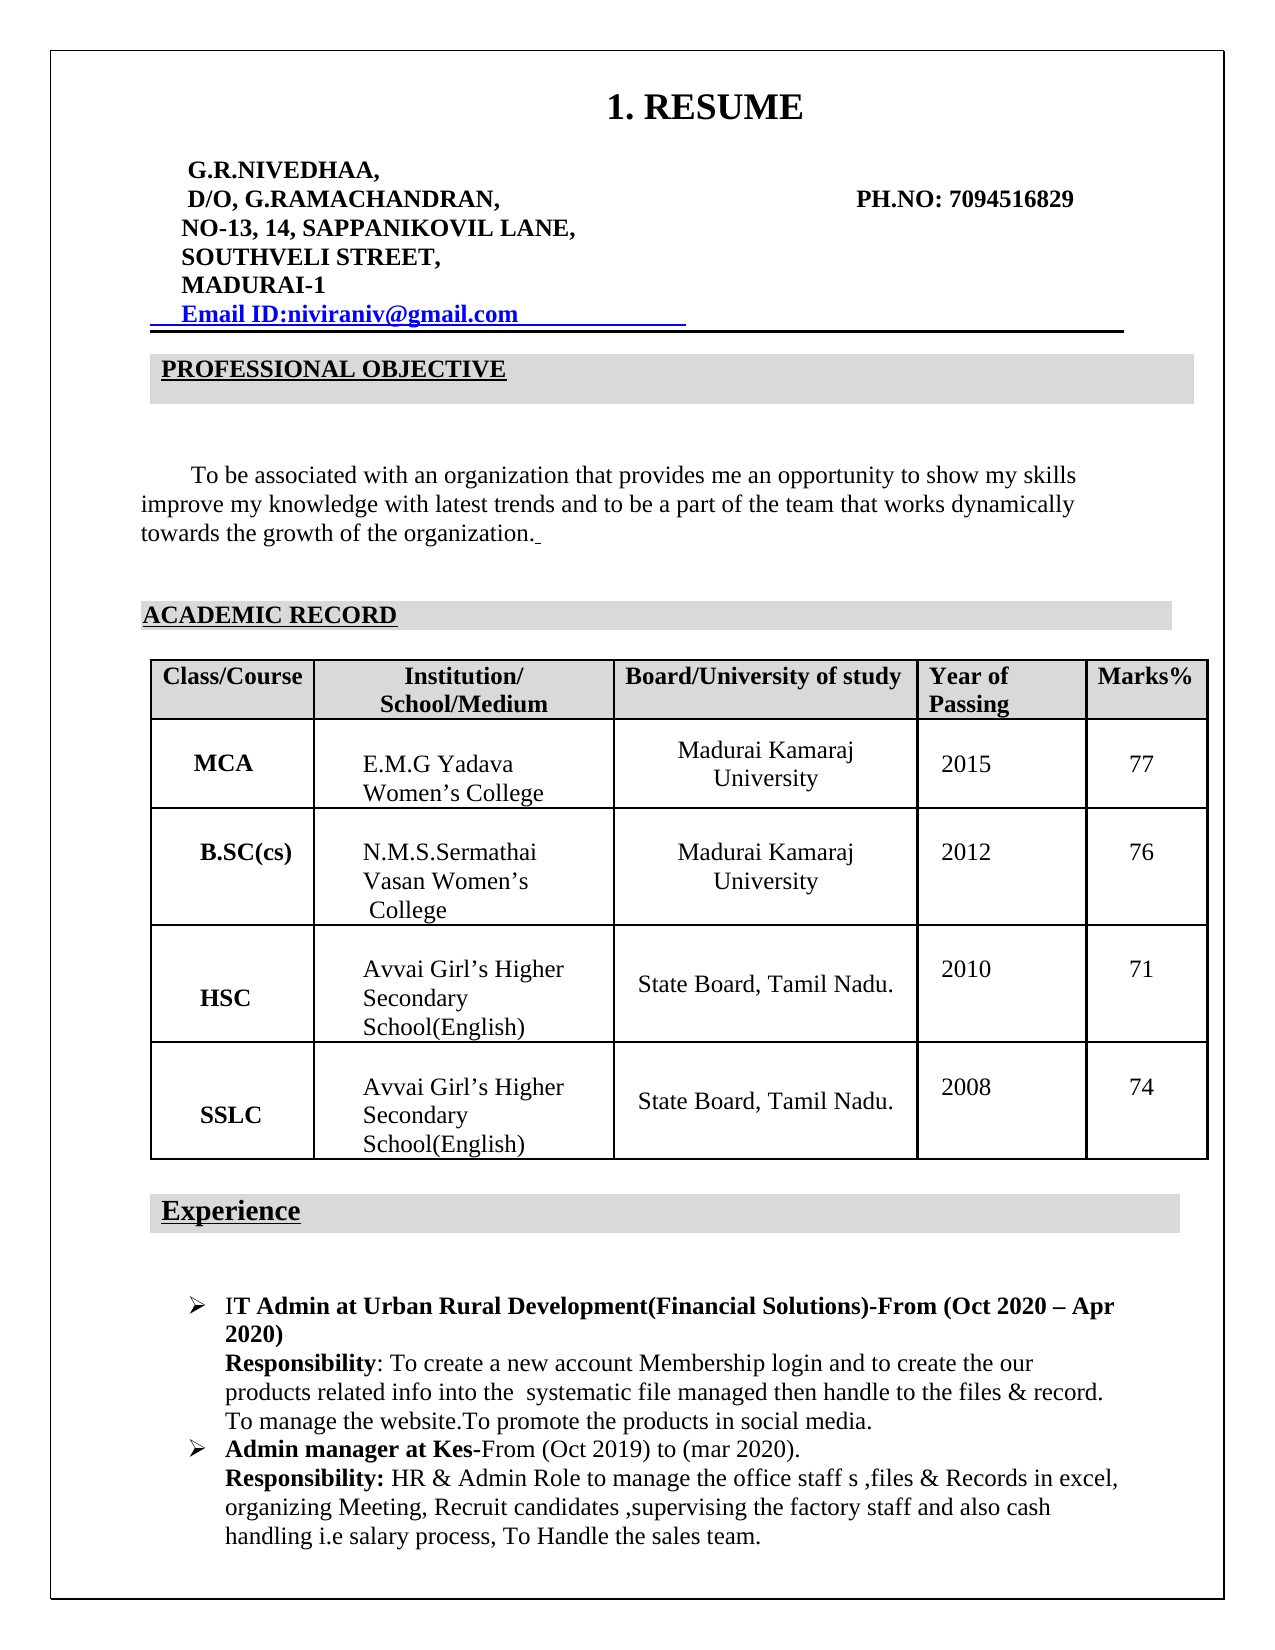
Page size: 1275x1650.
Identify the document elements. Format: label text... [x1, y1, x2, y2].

table_cell 76 [1088, 809, 1206, 924]
table_header Board/University of study [615, 661, 916, 718]
table_cell Avvai Girl’s Higher Secondary School(English) [315, 1043, 613, 1158]
table_cell 2008 [919, 1043, 1085, 1158]
table_cell 2015 [919, 720, 1085, 807]
table_cell 74 [1088, 1043, 1206, 1158]
table_header PROFESSIONAL OBJECTIVE [150, 354, 1194, 404]
text NO-13, 14, SAPPANIKOVIL LANE, [150, 213, 1124, 242]
text Responsibility: To create a new account Membership login and to create the our products related info into the systematic file managed then handle to the files & record. To manage the website.To promote the products in social media. [225, 1348, 1124, 1434]
table_cell 2012 [919, 809, 1085, 924]
text To be associated with an organization that provides me an opportunity to show my skills improve my knowledge with latest trends and to be a part of the team that works dynamically towards the growth of the organization. [141, 460, 1124, 547]
list RESUME [606, 84, 1196, 127]
table_cell Madurai Kamaraj University [615, 809, 916, 924]
table_cell HSC [152, 926, 313, 1041]
table_cell 2010 [919, 926, 1085, 1041]
text D/O, G.RAMACHANDRAN, PH.NO: 7094516829 [150, 184, 1124, 213]
table_cell 77 [1088, 720, 1206, 807]
text MADURAI-1 [150, 271, 1124, 299]
table_cell State Board, Tamil Nadu. [615, 1043, 916, 1158]
text Responsibility: HR & Admin Role to manage the office staff s ,files & Records in excel, organizing Meeting, Recruit candidates ,supervising the factory staff and also cash handling i.e salary process, To Handle the sales team. [225, 1463, 1124, 1549]
table_header Class/Course [152, 661, 313, 718]
table_cell MCA [152, 720, 313, 807]
text G.R.NIVEDHAA, [187, 127, 1124, 184]
table_cell SSLC [152, 1043, 313, 1158]
text SOUTHVELI STREET, [150, 242, 1124, 271]
table_cell State Board, Tamil Nadu. [615, 926, 916, 1041]
text Email ID:niviraniv@gmail.com [150, 299, 1124, 330]
table_header Year of Passing [919, 661, 1085, 718]
list Admin manager at Kes-From (Oct 2019) to (mar 2020). [187, 1434, 1124, 1463]
table_cell E.M.G Yadava Women’s College [315, 720, 613, 807]
table_header Institution/ School/Medium [315, 661, 613, 718]
table_header Experience [150, 1194, 1180, 1233]
table_cell B.SC(cs) [152, 809, 313, 924]
table_cell Avvai Girl’s Higher Secondary School(English) [315, 926, 613, 1041]
table_cell Madurai Kamaraj University [615, 720, 916, 807]
table_header ACADEMIC RECORD [141, 601, 1172, 630]
list IT Admin at Urban Rural Development(Financial Solutions)-From (Oct 2020 – Apr 2020) [187, 1291, 1124, 1348]
table_header Marks% [1088, 661, 1206, 718]
table_cell N.M.S.Sermathai Vasan Women’s College [315, 809, 613, 924]
table_cell 71 [1088, 926, 1206, 1041]
